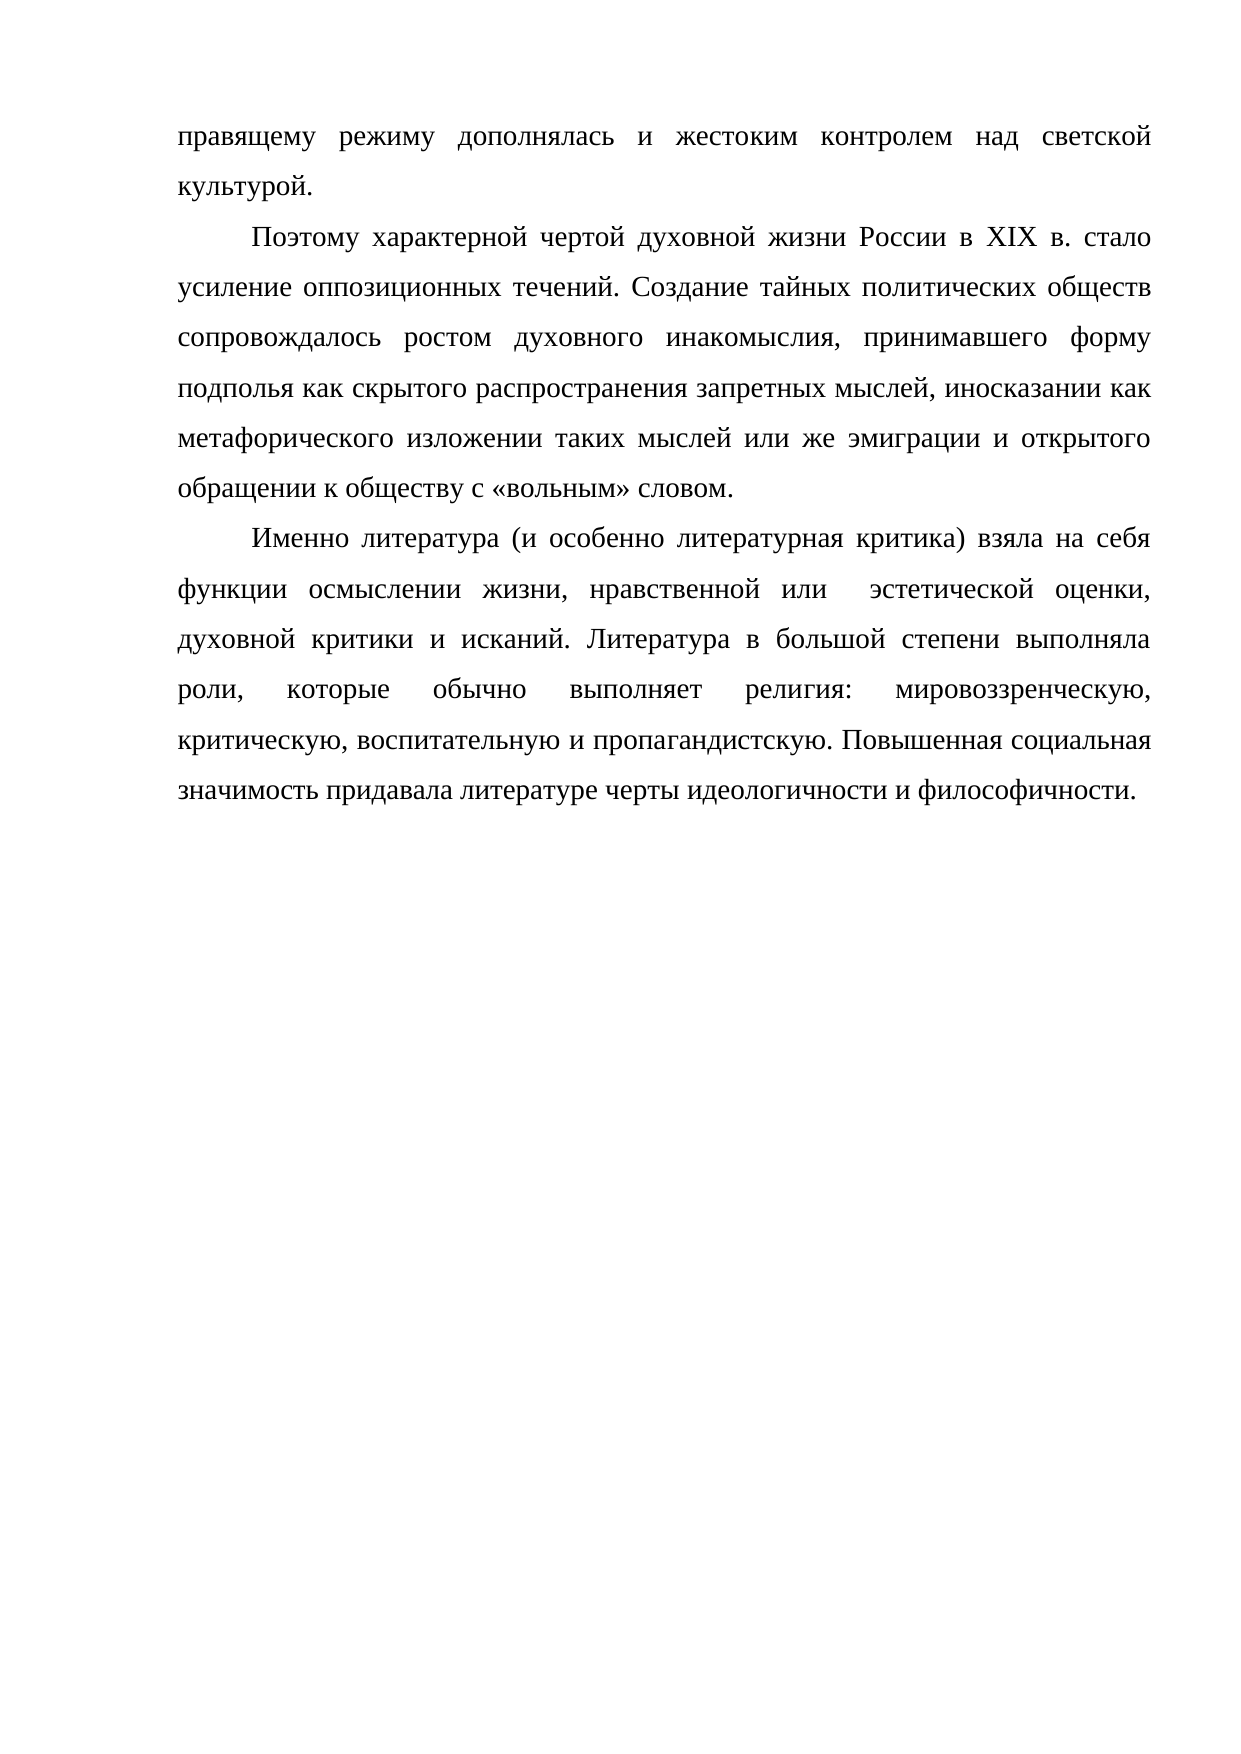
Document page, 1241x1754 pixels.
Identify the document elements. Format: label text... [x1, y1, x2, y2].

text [177, 118, 1152, 202]
text Поэтому характерной чертой духовной жизни России в XIX в. стало усиление оппозиционных течений. Создание тайных политических обществ сопровождалось ростом духовного инакомыслия, принимавшего форму подполья как скрытого распространения запретных мыслей, иносказании как метафорического изложении таких мыслей или же эмиграции и открытого обращении к обществу с «вольным» словом. [177, 219, 1152, 504]
text Именно литература (и особенно литературная критика) взяла на себя функции осмыслении жизни, нравственной или эстетической оценки, духовной критики и исканий. Литература в большой степени выполняла роли, которые обычно выполняет религия: мировоззренческую, критическую, воспитательную и пропагандистскую. Повышенная социальная значимость придавала литературе черты идеологичности и философичности. [177, 521, 1152, 806]
